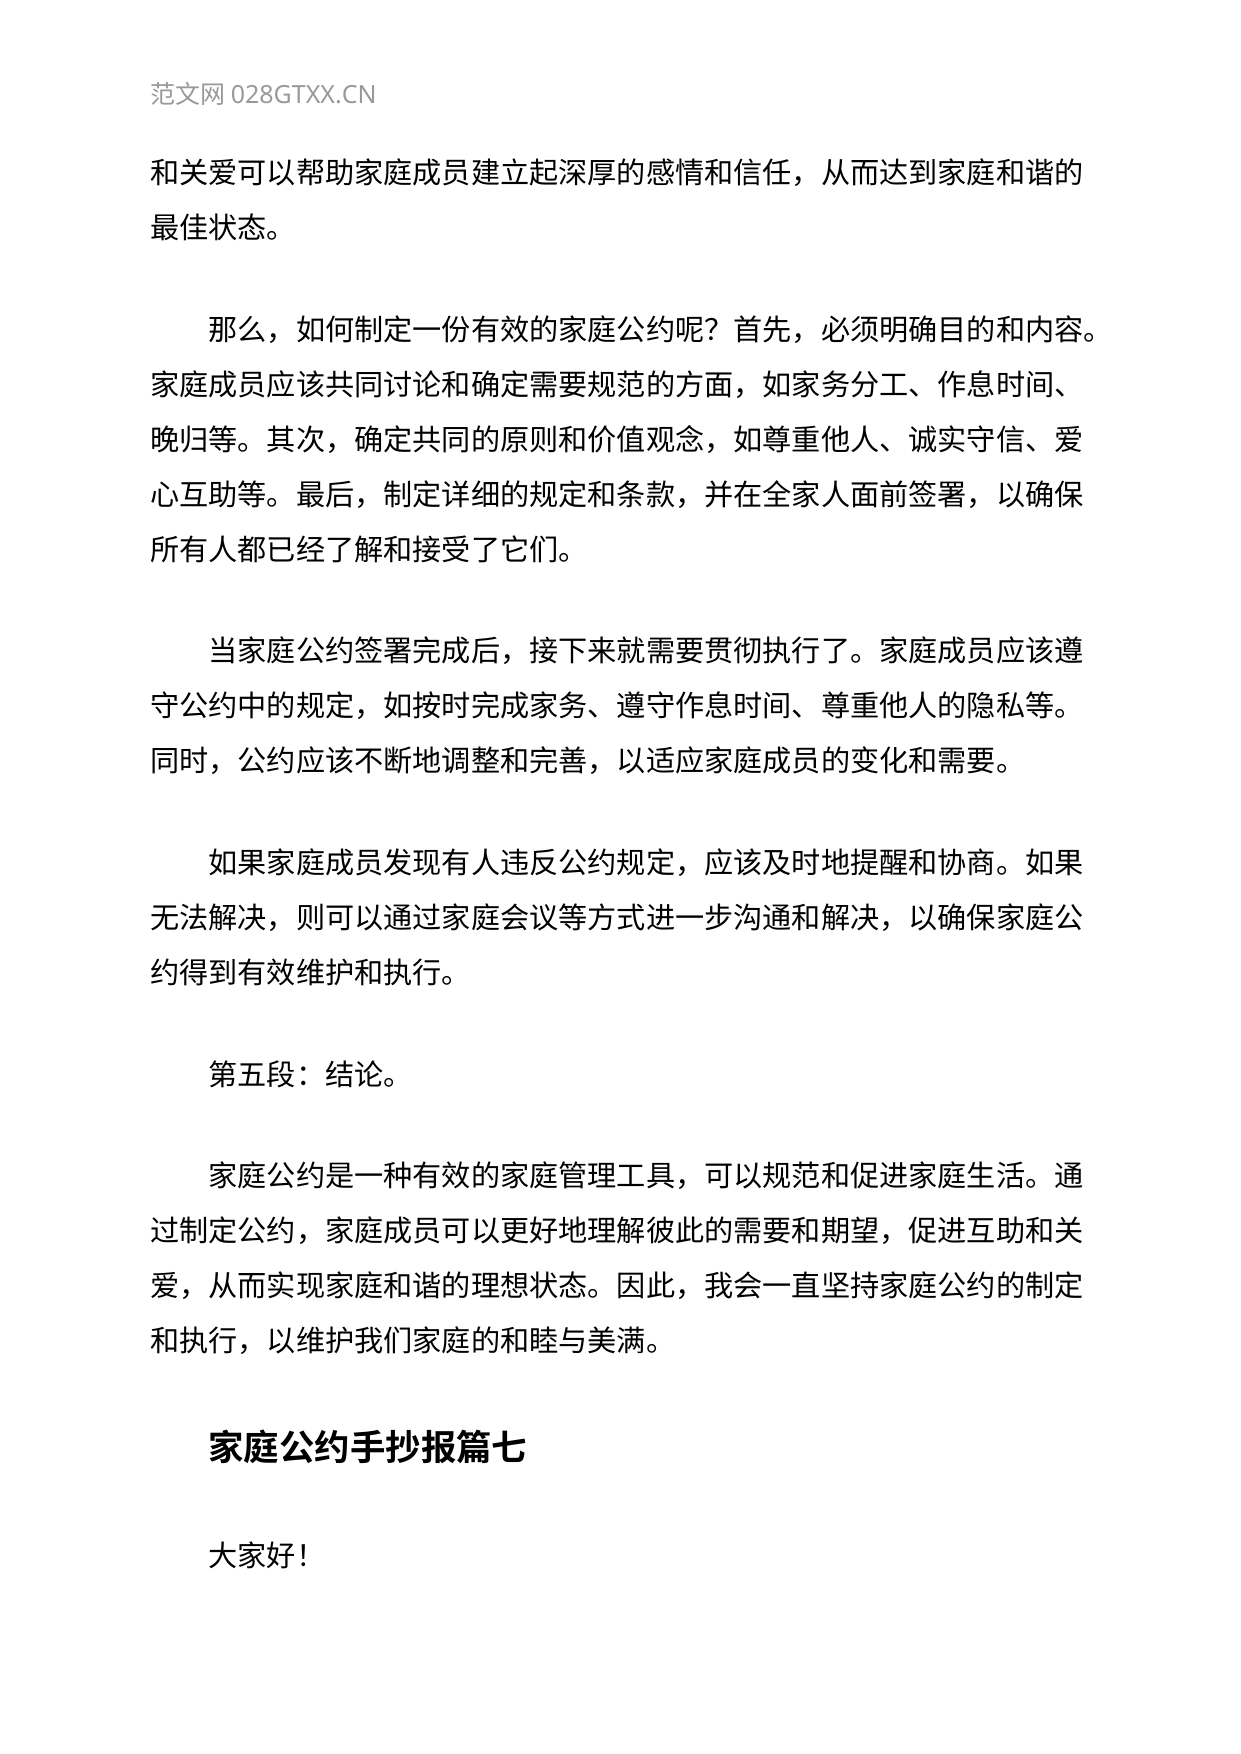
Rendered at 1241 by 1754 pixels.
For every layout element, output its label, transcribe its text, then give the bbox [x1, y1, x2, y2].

text 那么，如何制定一份有效的家庭公约呢？首先，必须明确目的和内容。家庭成员应该共同讨论和确定需要规范的方面，如家务分工、作息时间、晚归等。其次，确定共同的原则和价值观念，如尊重他人、诚实守信、爱心互助等。最后，制定详细的规定和条款，并在全家人面前签署，以确保所有人都已经了解和接受了它们。 [150, 307, 1090, 568]
text 第五段：结论。 [150, 1051, 1090, 1093]
text 家庭公约是一种有效的家庭管理工具，可以规范和促进家庭生活。通过制定公约，家庭成员可以更好地理解彼此的需要和期望，促进互助和关爱，从而实现家庭和谐的理想状态。因此，我会一直坚持家庭公约的制定和执行，以维护我们家庭的和睦与美满。 [150, 1153, 1090, 1360]
text 大家好！ [150, 1533, 1090, 1575]
text 家庭公约手抄报篇七 [150, 1419, 1090, 1471]
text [150, 150, 1090, 247]
text 当家庭公约签署完成后，接下来就需要贯彻执行了。家庭成员应该遵守公约中的规定，如按时完成家务、遵守作息时间、尊重他人的隐私等。同时，公约应该不断地调整和完善，以适应家庭成员的变化和需要。 [150, 628, 1090, 780]
text 如果家庭成员发现有人违反公约规定，应该及时地提醒和协商。如果无法解决，则可以通过家庭会议等方式进一步沟通和解决，以确保家庭公约得到有效维护和执行。 [150, 839, 1090, 992]
